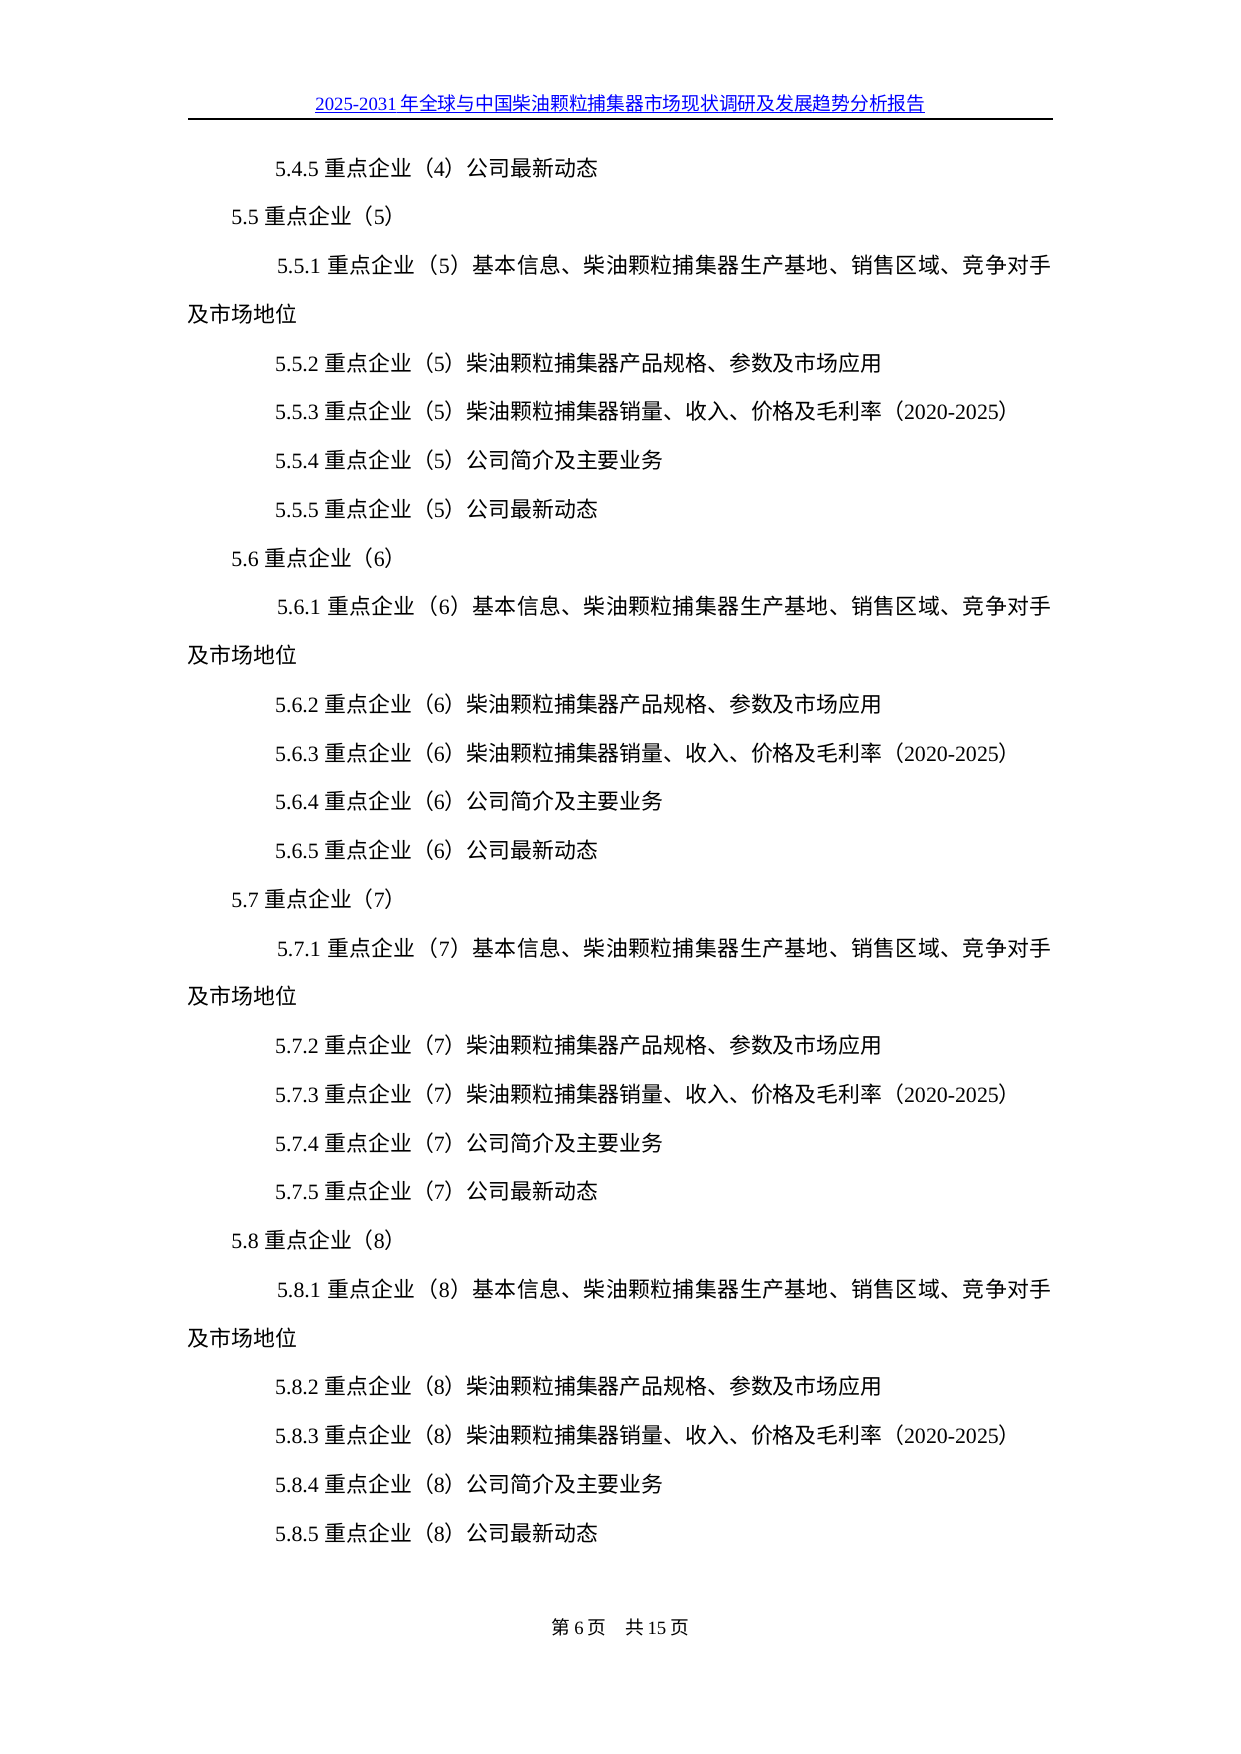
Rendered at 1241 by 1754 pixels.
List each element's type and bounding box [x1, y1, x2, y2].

text [187, 150, 1053, 1548]
